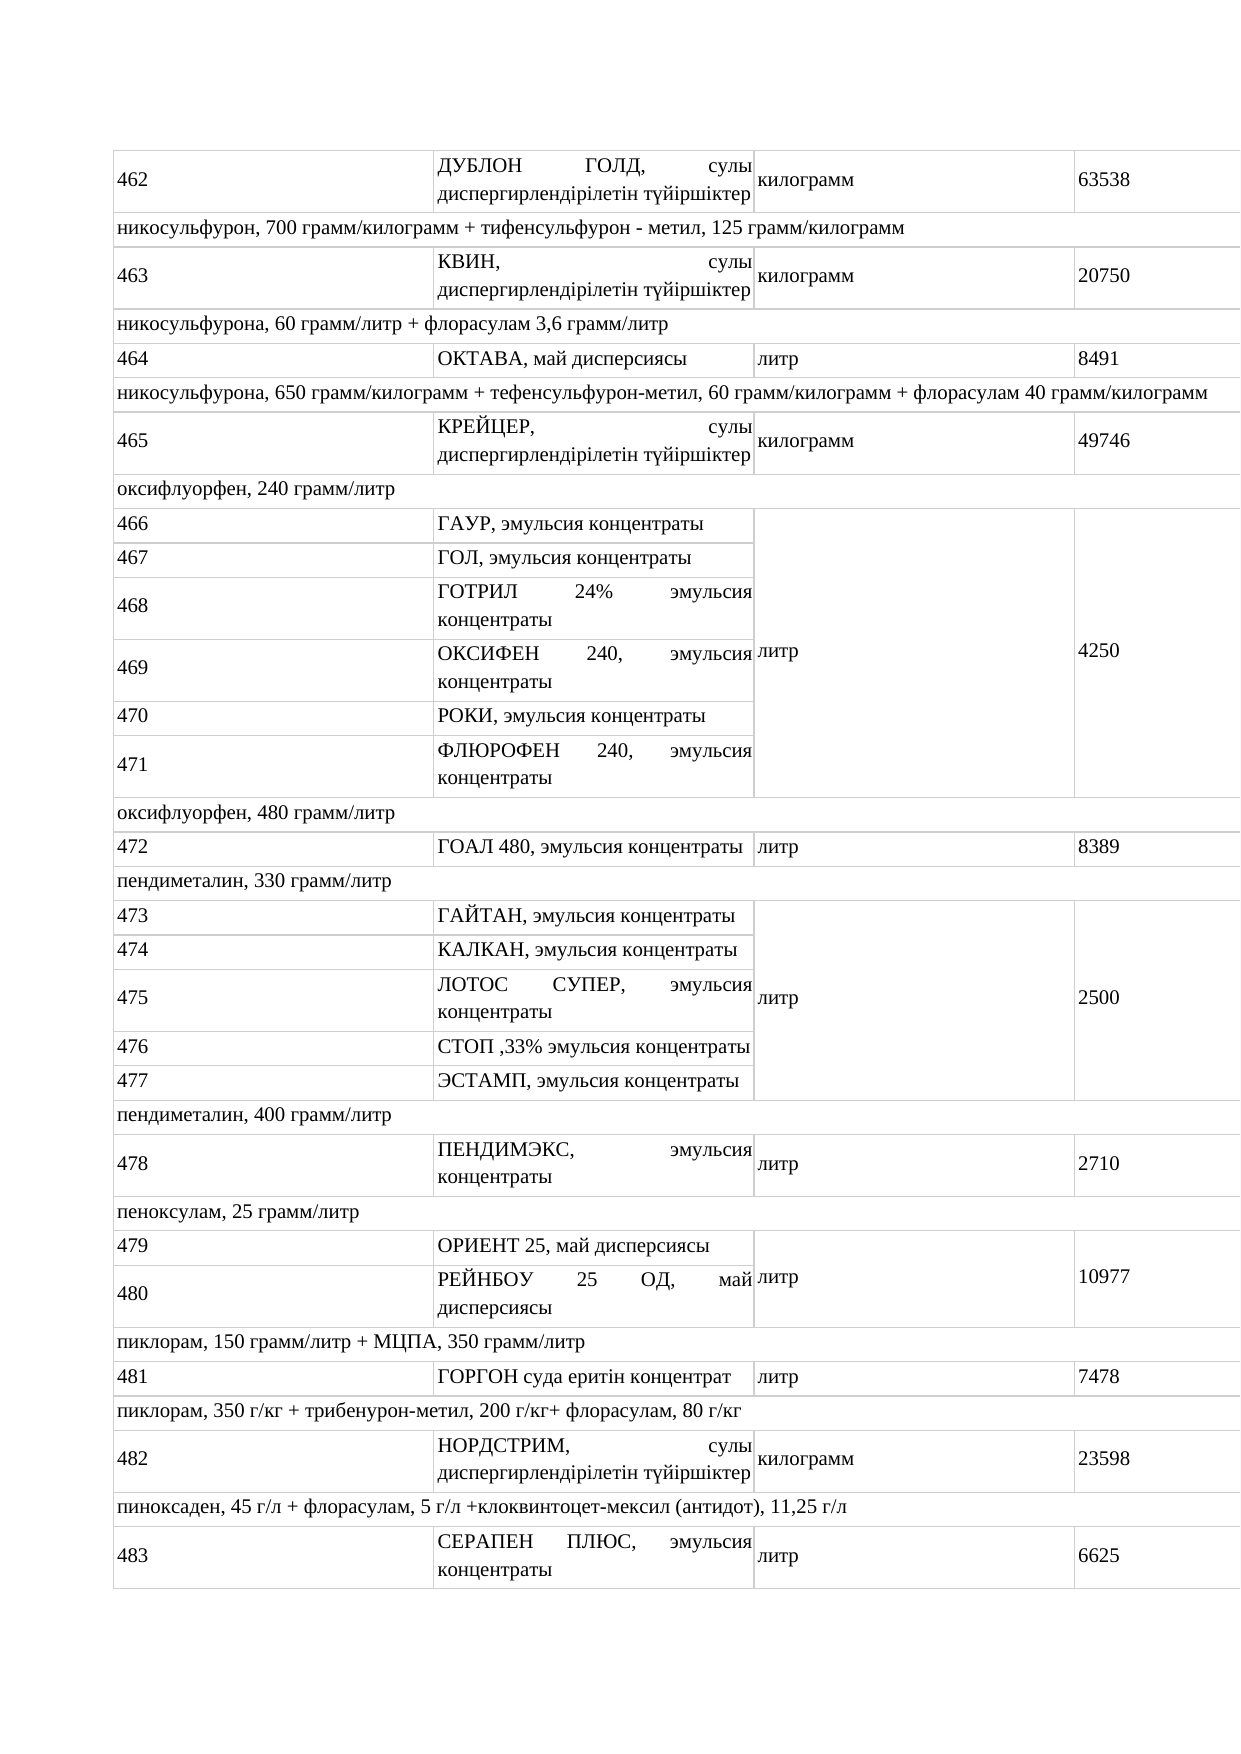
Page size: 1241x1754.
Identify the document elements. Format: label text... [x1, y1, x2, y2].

table_cell килограмм [755, 413, 1074, 473]
table_cell ГАУР, эмульсия концентраты [434, 509, 753, 542]
table_cell 20750 [1075, 248, 1240, 308]
table_cell килограмм [755, 151, 1074, 212]
table_cell 7478 [1075, 1362, 1240, 1395]
table_cell пиноксаден, 45 г/л + флорасулам, 5 г/л +клоквинтоцет-мексил (антидот), 11,25 г/л [114, 1493, 1240, 1526]
table_cell 465 [114, 413, 433, 473]
table_cell ЭСТАМП, эмульсия концентраты [434, 1066, 753, 1099]
table_cell НОРДСТРИМ, сулы диспергирлендірілетін түйіршіктер [434, 1431, 753, 1492]
table_cell 470 [114, 702, 433, 735]
table_cell оксифлуорфен, 480 грамм/литр [114, 798, 1240, 831]
table_cell 475 [114, 970, 433, 1031]
table_cell РЕЙНБОУ 25 ОД, май дисперсиясы [434, 1266, 753, 1327]
table_cell литр [755, 901, 1074, 1099]
table_cell 6625 [1075, 1527, 1240, 1588]
table_cell пиклорам, 150 грамм/литр + МЦПА, 350 грамм/литр [114, 1328, 1240, 1361]
table_cell оксифлуорфен, 240 грамм/литр [114, 475, 1240, 508]
table_cell КВИН, сулы диспергирлендірілетін түйіршіктер [434, 248, 753, 308]
table_cell 2710 [1075, 1135, 1240, 1196]
table_cell ОРИЕНТ 25, май дисперсиясы [434, 1231, 753, 1264]
table_cell литр [755, 1135, 1074, 1196]
table_cell 473 [114, 901, 433, 934]
table_cell 480 [114, 1266, 433, 1327]
table_cell никосульфурона, 650 грамм/килограмм + тефенсульфурон-метил, 60 грамм/килограмм + флорасулам 40 грамм/килограмм [114, 378, 1240, 411]
table_cell 10977 [1075, 1231, 1240, 1327]
table_cell 472 [114, 833, 433, 866]
table_cell ОКТАВА, май дисперсиясы [434, 344, 753, 377]
table_cell никосульфурона, 60 грамм/литр + флорасулам 3,6 грамм/литр [114, 310, 1240, 343]
table_cell РОКИ, эмульсия концентраты [434, 702, 753, 735]
table_cell пендиметалин, 330 грамм/литр [114, 867, 1240, 900]
table_cell 478 [114, 1135, 433, 1196]
table_cell 477 [114, 1066, 433, 1099]
table_cell литр [755, 509, 1074, 797]
table_cell ФЛЮРОФЕН 240, эмульсия концентраты [434, 736, 753, 797]
table_cell ОКСИФЕН 240, эмульсия концентраты [434, 640, 753, 701]
table_cell 463 [114, 248, 433, 308]
table_cell 479 [114, 1231, 433, 1264]
table_cell литр [755, 1362, 1074, 1395]
table_cell 476 [114, 1032, 433, 1065]
table_cell килограмм [755, 248, 1074, 308]
table_cell никосульфурон, 700 грамм/килограмм + тифенсульфурон - метил, 125 грамм/килограмм [114, 213, 1240, 246]
table_cell ГАЙТАН, эмульсия концентраты [434, 901, 753, 934]
table_cell литр [755, 1231, 1074, 1327]
table_cell ДУБЛОН ГОЛД, сулы диспергирлендірілетін түйіршіктер [434, 151, 753, 212]
table_cell литр [755, 833, 1074, 866]
table_cell ПЕНДИМЭКС, эмульсия концентраты [434, 1135, 753, 1196]
table_cell 49746 [1075, 413, 1240, 473]
table_cell 471 [114, 736, 433, 797]
table_cell 474 [114, 936, 433, 969]
table_cell ГОРГОН суда еритін концентрат [434, 1362, 753, 1395]
table_cell пендиметалин, 400 грамм/литр [114, 1101, 1240, 1134]
table_cell пиклорам, 350 г/кг + трибенурон-метил, 200 г/кг+ флорасулам, 80 г/кг [114, 1397, 1240, 1430]
table_cell 467 [114, 544, 433, 577]
table_cell 468 [114, 578, 433, 638]
table_cell 8389 [1075, 833, 1240, 866]
table_cell 4250 [1075, 509, 1240, 797]
table_cell 23598 [1075, 1431, 1240, 1492]
table_cell 483 [114, 1527, 433, 1588]
table_cell СЕРАПЕН ПЛЮС, эмульсия концентраты [434, 1527, 753, 1588]
table_cell 466 [114, 509, 433, 542]
table_cell 8491 [1075, 344, 1240, 377]
table_cell ЛОТОС СУПЕР, эмульсия концентраты [434, 970, 753, 1031]
table_cell ГОЛ, эмульсия концентраты [434, 544, 753, 577]
table_cell ГОАЛ 480, эмульсия концентраты [434, 833, 753, 866]
table_cell 462 [114, 151, 433, 212]
table_cell ГОТРИЛ 24% эмульсия концентраты [434, 578, 753, 638]
table_cell 464 [114, 344, 433, 377]
table_cell 481 [114, 1362, 433, 1395]
table_cell 469 [114, 640, 433, 701]
table_cell килограмм [755, 1431, 1074, 1492]
table_cell КРЕЙЦЕР, сулы диспергирлендірілетін түйіршіктер [434, 413, 753, 473]
table_cell 63538 [1075, 151, 1240, 212]
table_cell КАЛКАН, эмульсия концентраты [434, 936, 753, 969]
table_cell СТОП ,33% эмульсия концентраты [434, 1032, 753, 1065]
table_cell литр [755, 344, 1074, 377]
table_cell 2500 [1075, 901, 1240, 1099]
table_cell литр [755, 1527, 1074, 1588]
table_cell пеноксулам, 25 грамм/литр [114, 1197, 1240, 1230]
table_cell 482 [114, 1431, 433, 1492]
